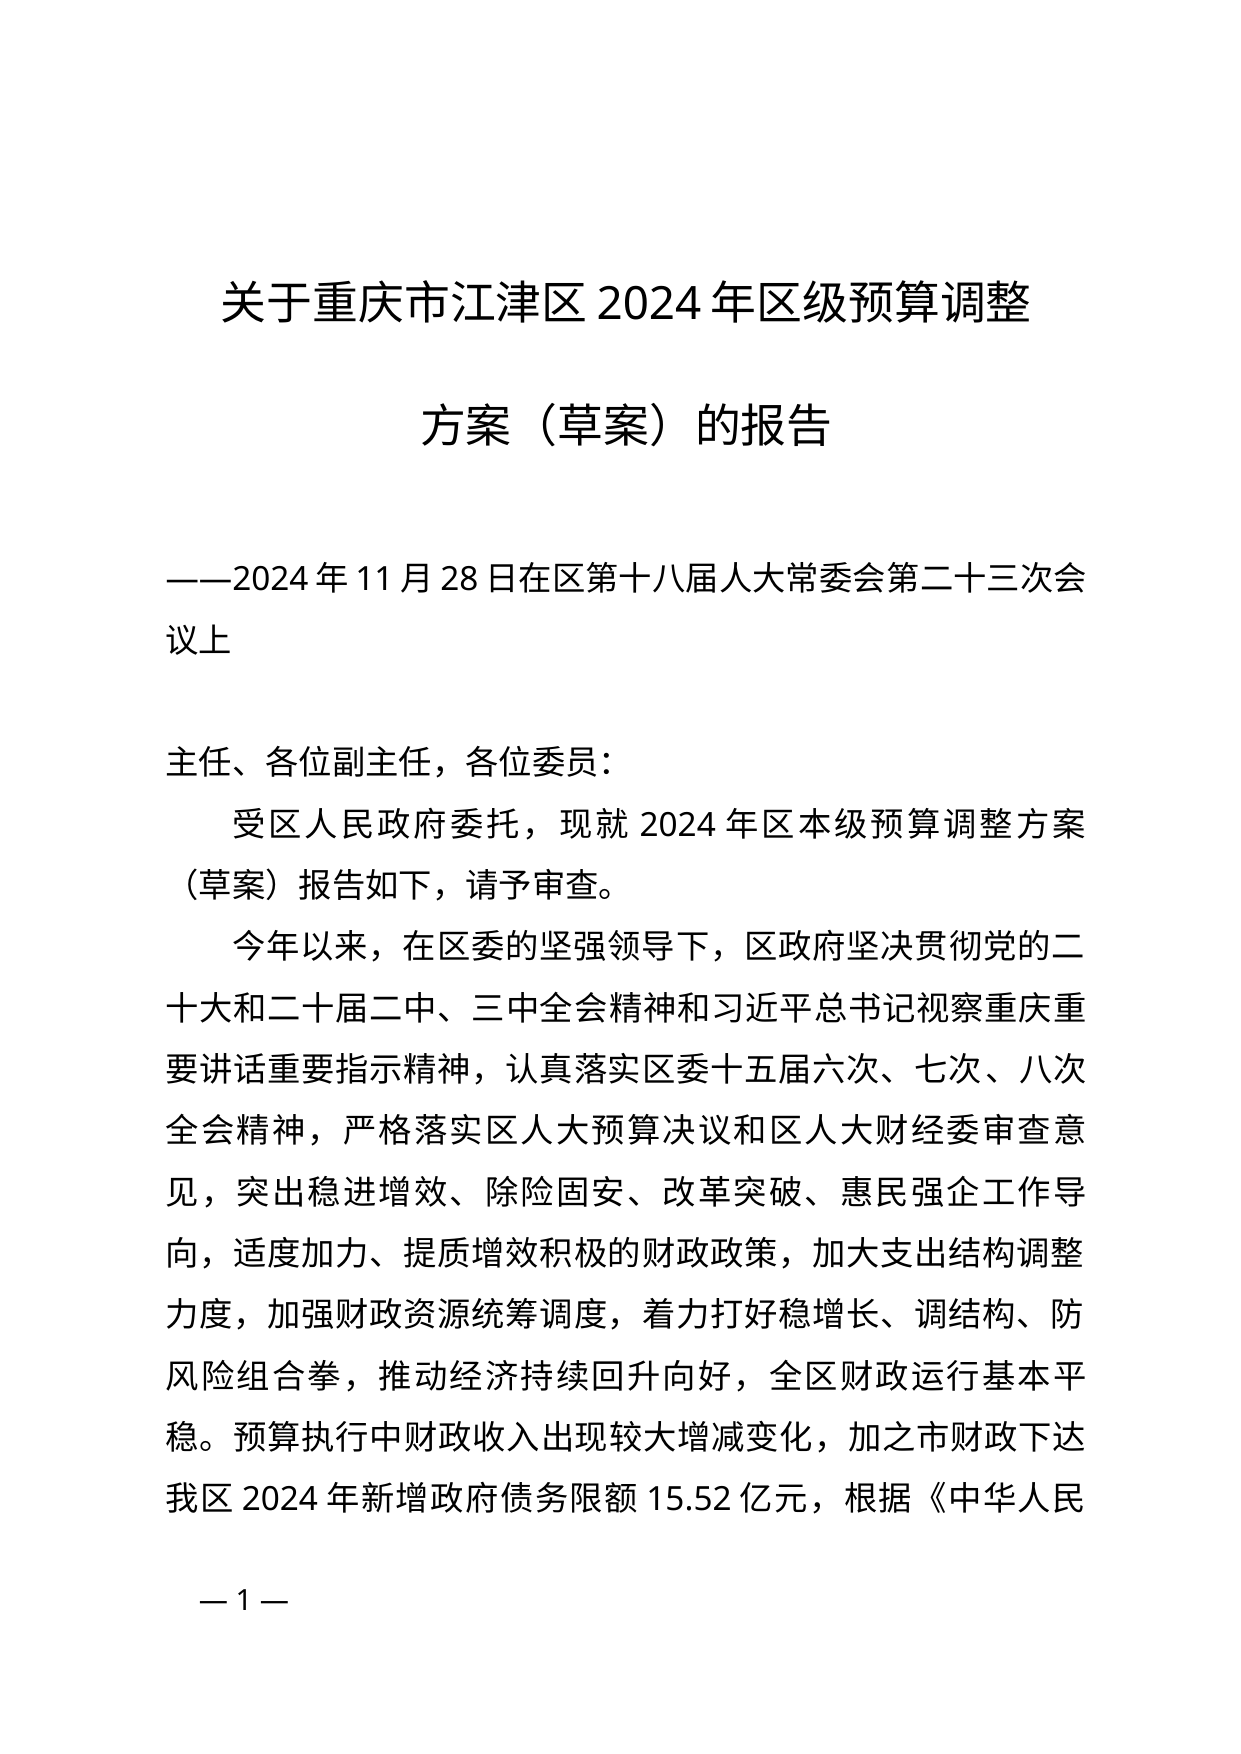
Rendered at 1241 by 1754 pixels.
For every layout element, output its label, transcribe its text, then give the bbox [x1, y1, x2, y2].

text 关于重庆市江津区2024年区级预算调整 [165, 239, 1087, 361]
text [165, 913, 1087, 1527]
text ——2024年11月28日在区第十八届人大常委会第二十三次会议上 [165, 545, 1087, 668]
text 受区人民政府委托，现就2024年区本级预算调整方案（草案）报告如下，请予审查。 [165, 791, 1087, 913]
text 主任、各位副主任，各位委员： [165, 729, 1087, 791]
text 方案（草案）的报告 [165, 361, 1087, 484]
